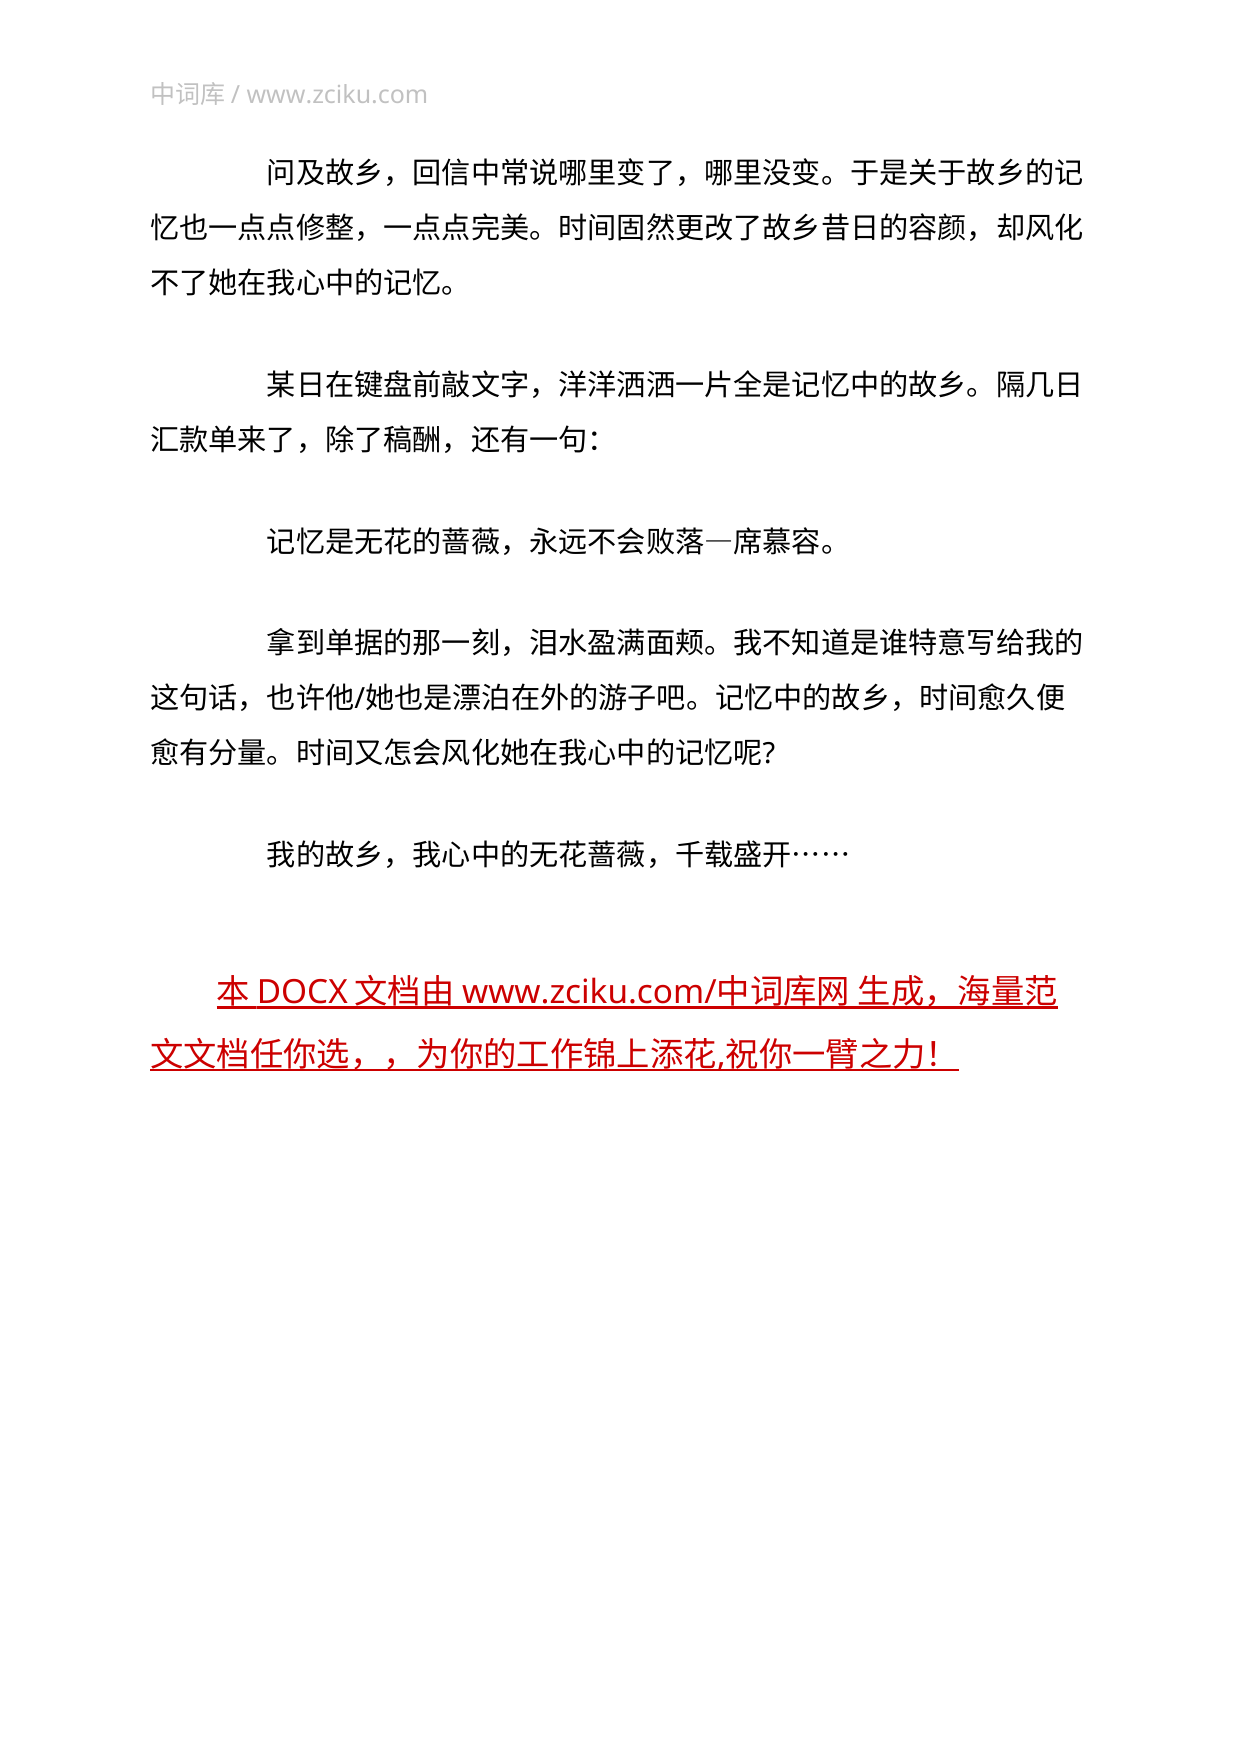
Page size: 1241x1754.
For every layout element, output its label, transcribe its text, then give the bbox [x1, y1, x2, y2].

text 问及故乡，回信中常说哪里变了，哪里没变。于是关于故乡的记忆也一点点修整，一点点完美。时间固然更改了故乡昔日的容颜，却风化不了她在我心中的记忆。 [150, 150, 1090, 302]
text 本DOCX文档由 www.zciku.com/中词库网 生成，海量范文文档任你选，，为你的工作锦上添花,祝你一臂之力！ [150, 965, 1090, 1076]
text 记忆是无花的蔷薇，永远不会败落—席慕容。 [150, 518, 1090, 561]
text 某日在键盘前敲文字，洋洋洒洒一片全是记忆中的故乡。隔几日汇款单来了，除了稿酬，还有一句： [150, 362, 1090, 459]
text 我的故乡，我心中的无花蔷薇，千载盛开…… [150, 832, 1090, 874]
text 拿到单据的那一刻，泪水盈满面颊。我不知道是谁特意写给我的这句话，也许他/她也是漂泊在外的游子吧。记忆中的故乡，时间愈久便愈有分量。时间又怎会风化她在我心中的记忆呢? [150, 620, 1090, 772]
